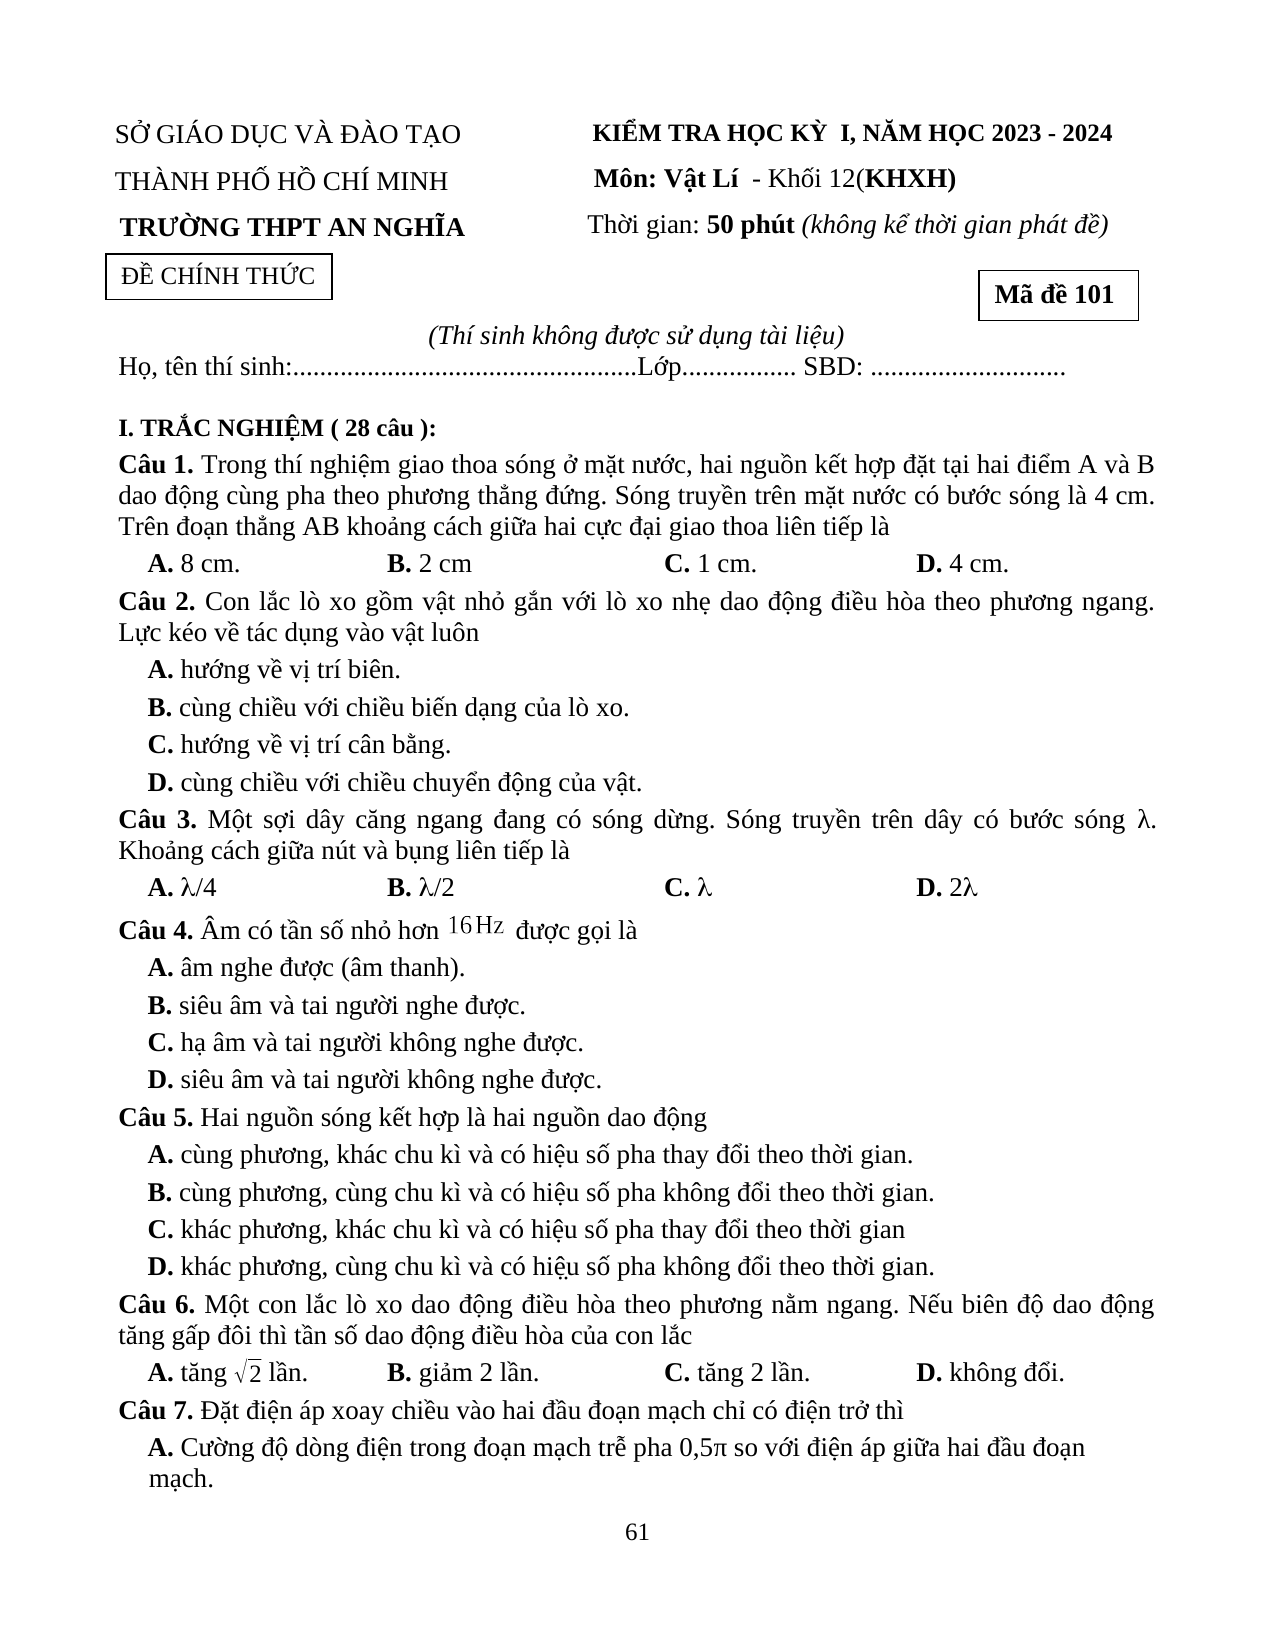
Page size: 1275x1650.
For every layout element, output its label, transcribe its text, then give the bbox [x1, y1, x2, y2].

text B. cùng phương, cùng chu kì và có hiệu số pha không đổi theo thời gian. [118, 1176, 1157, 1207]
text C. khác phương, khác chu kì và có hiệu số pha thay đổi theo thời gian [118, 1213, 1157, 1244]
text A. /4 B. /2 C. D. 2 [118, 872, 1157, 903]
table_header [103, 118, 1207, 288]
text C. hướng về vị trí cân bằng. [118, 728, 1157, 759]
text D. cùng chiều với chiều chuyển động của vật. [118, 766, 1157, 797]
text Câu 3. Một sợi dây căng ngang đang có sóng dừng. Sóng truyền trên dây có bước sóng λ. Khoảng cách giữa nút và bụng liên tiếp là [118, 803, 1157, 865]
text (Thí sinh không được sử dụng tài liệu) [118, 319, 1157, 351]
text C. hạ âm và tai người không nghe được. [118, 1026, 1157, 1057]
text Câu 1. Trong thí nghiệm giao thoa sóng ở mặt nước, hai nguồn kết hợp đặt tại hai điểm A và B dao động cùng pha theo phương thẳng đứng. Sóng truyền trên mặt nước có bước sóng là . Trên đoạn thẳng AB khoảng cách giữa hai cực đại giao thoa liên tiếp là [118, 448, 1157, 541]
text Câu 6. Một con lắc lò xo dao động điều hòa theo phương nằm ngang. Nếu biên độ dao động tăng gấp đôi thì tần số dao động điều hòa của con lắc [118, 1288, 1157, 1350]
text A. Cường độ dòng điện trong đoạn mạch trễ pha 0,5π so với điện áp giữa hai đầu đoạn mạch. [118, 1431, 1157, 1493]
text B. cùng chiều với chiều biến dạng của lò xo. [118, 691, 1157, 722]
text B. siêu âm và tai người nghe được. [118, 989, 1157, 1020]
text Câu 7. Đặt điện áp xoay chiều vào hai đầu đoạn mạch chỉ có điện trở thì [118, 1394, 1157, 1425]
text A. . B. C. . D. . [118, 547, 1157, 579]
text D. khác phương, cùng chu kì và có hiệ̣u số pha không đổi theo thời gian. [118, 1251, 1157, 1282]
text Câu 4. Âm có tần số nhỏ hơn được gọi là [118, 909, 1157, 945]
text Họ, tên thí sinh:...................................................Lớp................. SBD: ............................. [118, 351, 1157, 382]
text I. TRẮC NGHIỆM ( 28 câu ): [118, 413, 1157, 442]
text Câu 5. Hai nguồn sóng kết hợp là hai nguồn dao động [118, 1101, 1157, 1132]
text A. tăng lần. B. giảm 2 lần. C. tăng 2 lần. D. không đổi. [118, 1356, 1157, 1388]
text D. siêu âm và tai người không nghe được. [118, 1063, 1157, 1095]
text Câu 2. Con lắc lò xo gồm vật nhỏ gắn với lò xo nhẹ dao động điều hòa theo phương ngang. Lực kéo về tác dụng vào vật luôn [118, 585, 1157, 647]
text A. cùng phương, khác chu kì và có hiệu số pha thay đổi theo thời gian. [118, 1138, 1157, 1169]
text A. âm nghe được (âm thanh). [118, 951, 1157, 982]
text A. hướng về vị trí biên. [118, 653, 1157, 684]
